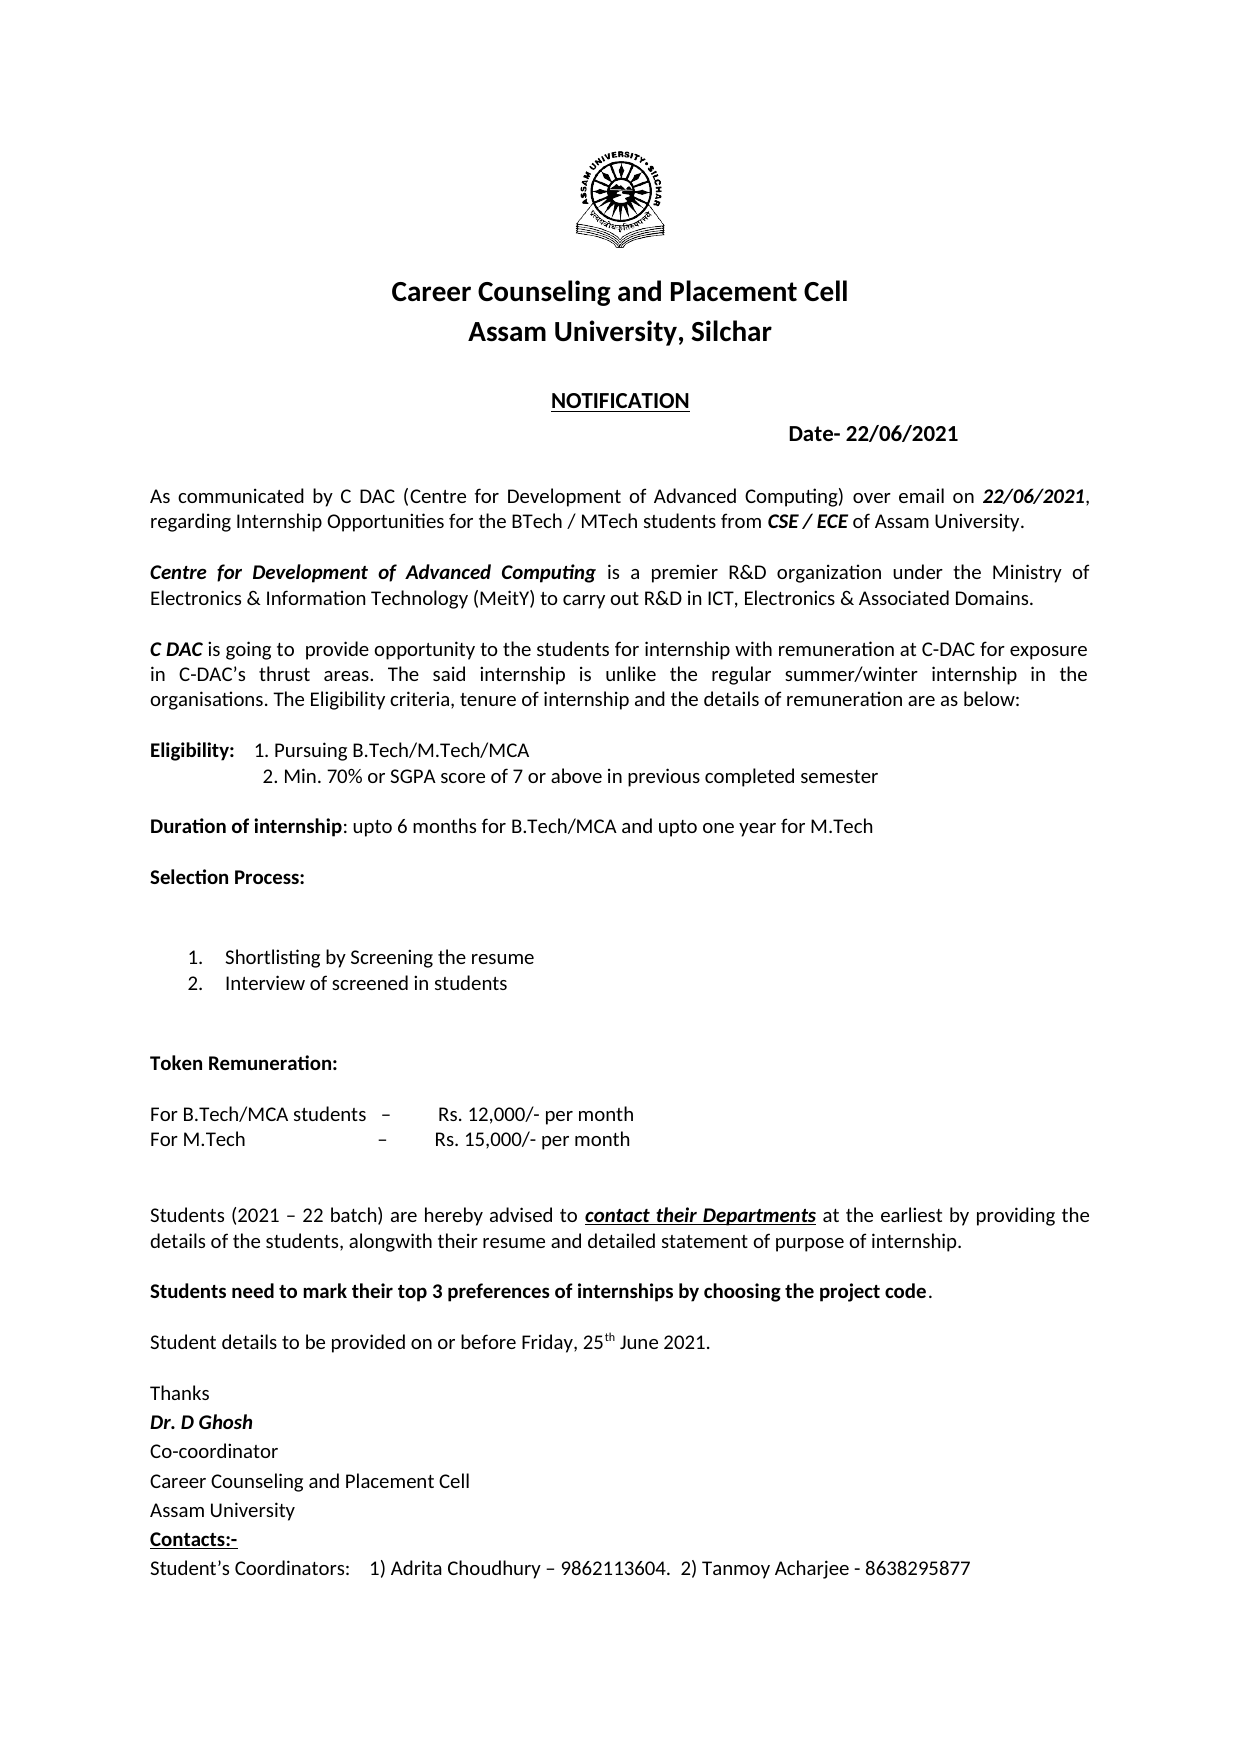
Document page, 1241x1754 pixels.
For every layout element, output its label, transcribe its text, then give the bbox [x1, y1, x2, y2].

text Eligibility: 1. Pursuing B.Tech/M.Tech/MCA [150, 737, 1090, 763]
list Interview of screened in students [187, 970, 1090, 995]
text Thanks [150, 1380, 1090, 1406]
text Date- 22/06/2021 [150, 419, 1090, 447]
text Career Counseling and Placement Cell [150, 273, 1090, 308]
text Selection Process: [150, 864, 1090, 890]
text C DAC is going to provide opportunity to the students for internship with remuneration at C-DAC for exposure in C-DAC’s thrust areas. The said internship is unlike the regular summer/winter internship in the organisations. The Eligibility criteria, tenure of internship and the details of remuneration are as below: [150, 636, 1090, 712]
text As communicated by C DAC (Centre for Development of Advanced Computing) over email on 22/06/2021, regarding Internship Opportunities for the BTech / MTech students from CSE / ECE of Assam University. [150, 483, 1090, 534]
text Duration of internship: upto 6 months for B.Tech/MCA and upto one year for M.Tech [150, 814, 1090, 839]
list Shortlisting by Screening the resume [187, 944, 1090, 970]
text For M.Tech – Rs. 15,000/- per month [150, 1126, 1090, 1152]
text Dr. D Ghosh [150, 1409, 1090, 1435]
text Career Counseling and Placement Cell [150, 1468, 1090, 1493]
text Contacts:- [150, 1526, 1090, 1552]
picture [575, 150, 665, 248]
text NOTIFICATION [150, 387, 1090, 415]
text Student’s Coordinators: 1) Adrita Choudhury – 9862113604. 2) Tanmoy Acharjee - 8638295877 [150, 1555, 1090, 1581]
text For B.Tech/MCA students – Rs. 12,000/- per month [150, 1101, 1090, 1126]
text Student details to be provided on or before Friday, 25th June 2021. [150, 1329, 1090, 1355]
text Token Remuneration: [150, 1050, 1090, 1075]
text Students (2021 – 22 batch) are hereby advised to contact their Departments at the earliest by providing the details of the students, alongwith their resume and detailed statement of purpose of internship. [150, 1202, 1090, 1253]
text Students need to mark their top 3 preferences of internships by choosing the project code. [150, 1279, 1090, 1304]
text Assam University, Silchar [150, 313, 1090, 349]
text Co-coordinator [150, 1439, 1090, 1464]
text 2. Min. 70% or SGPA score of 7 or above in previous completed semester [150, 763, 1090, 788]
text Centre for Development of Advanced Computing is a premier R&D organization under the Ministry of Electronics & Information Technology (MeitY) to carry out R&D in ICT, Electronics & Associated Domains. [150, 559, 1090, 610]
text Assam University [150, 1497, 1090, 1522]
